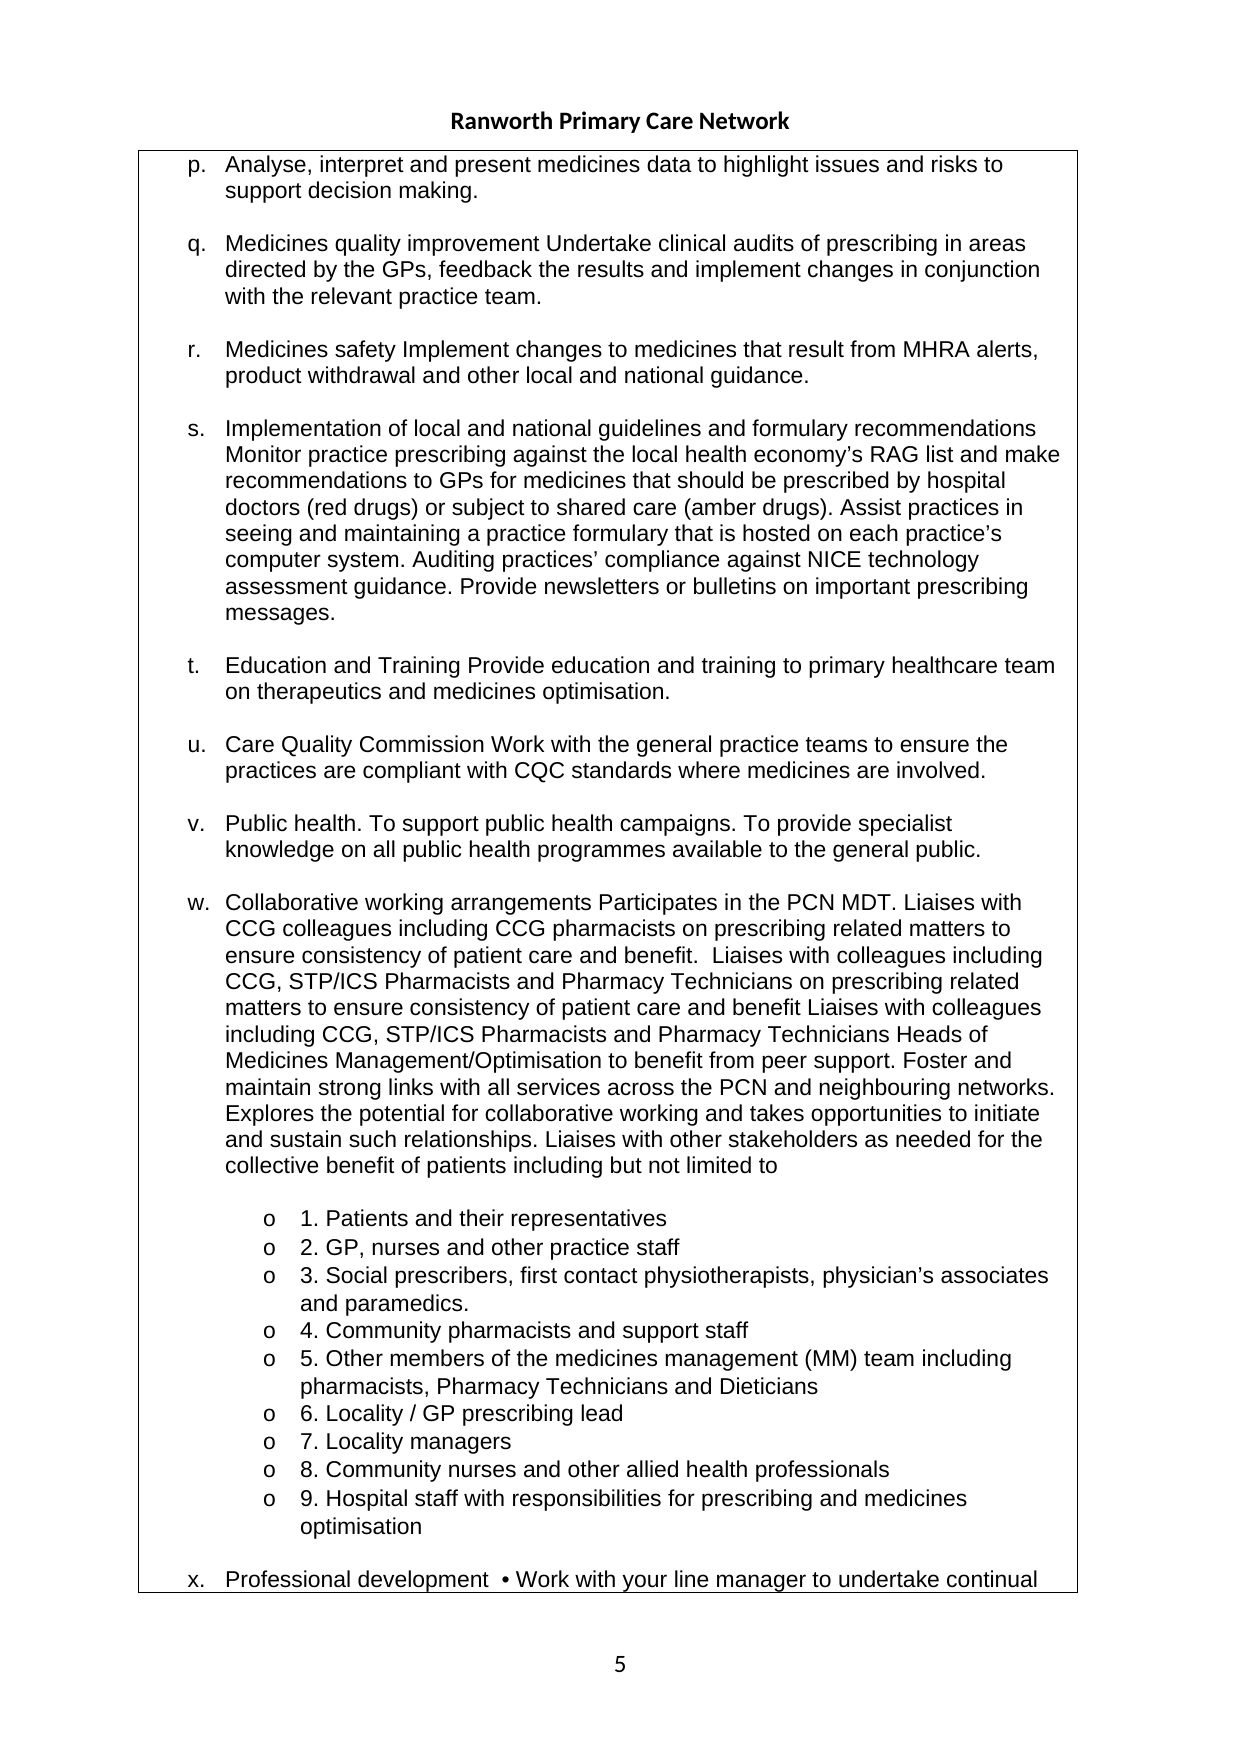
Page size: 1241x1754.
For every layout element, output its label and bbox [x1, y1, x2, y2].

table_cell [139, 151, 1077, 1592]
